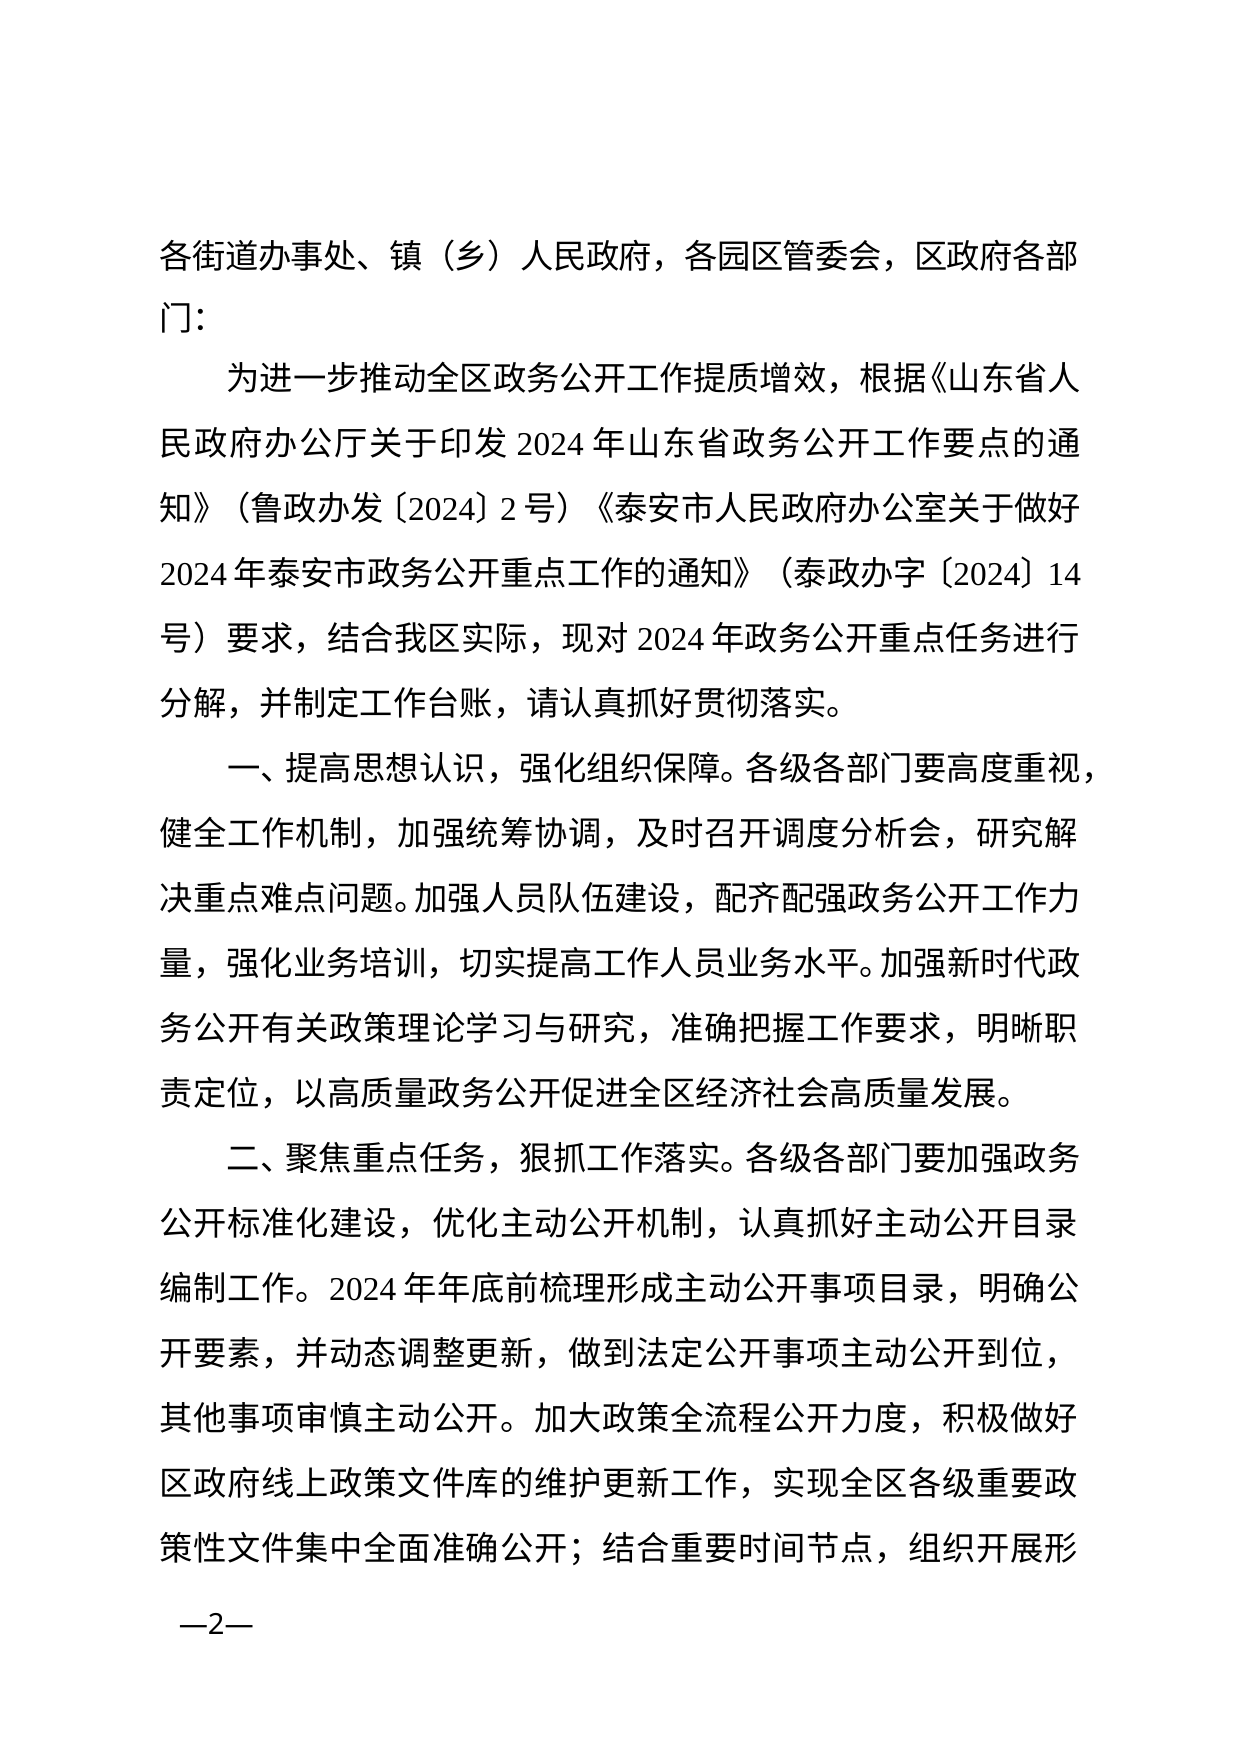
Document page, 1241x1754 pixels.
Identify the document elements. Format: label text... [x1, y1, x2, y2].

list 一、提高思想认识，强化组织保障。各级各部门要高度重视，健全工作机制，加强统筹协调，及时召开调度分析会，研究解决重点难点问题。加强人员队伍建设，配齐配强政务公开工作力量，强化业务培训，切实提高工作人员业务水平。加强新时代政务公开有关政策理论学习与研究，准确把握工作要求，明晰职责定位，以高质量政务公开促进全区经济社会高质量发展。 [159, 733, 1081, 1188]
list 各街道办事处、镇（乡）人民政府，各园区管委会，区政府各部门： [159, 218, 1081, 343]
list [159, 1188, 1081, 1578]
text 为进一步推动全区政务公开工作提质增效，根据《山东省人民政府办公厅关于印发2024年山东省政务公开工作要点的通知》（鲁政办发〔2024〕2号）《泰安市人民政府办公室关于做好2024年泰安市政务公开重点工作的通知》（泰政办字〔2024〕14号）要求，结合我区实际，现对2024年政务公开重点任务进行分解，并制定工作台账，请认真抓好贯彻落实。 [159, 343, 1081, 733]
